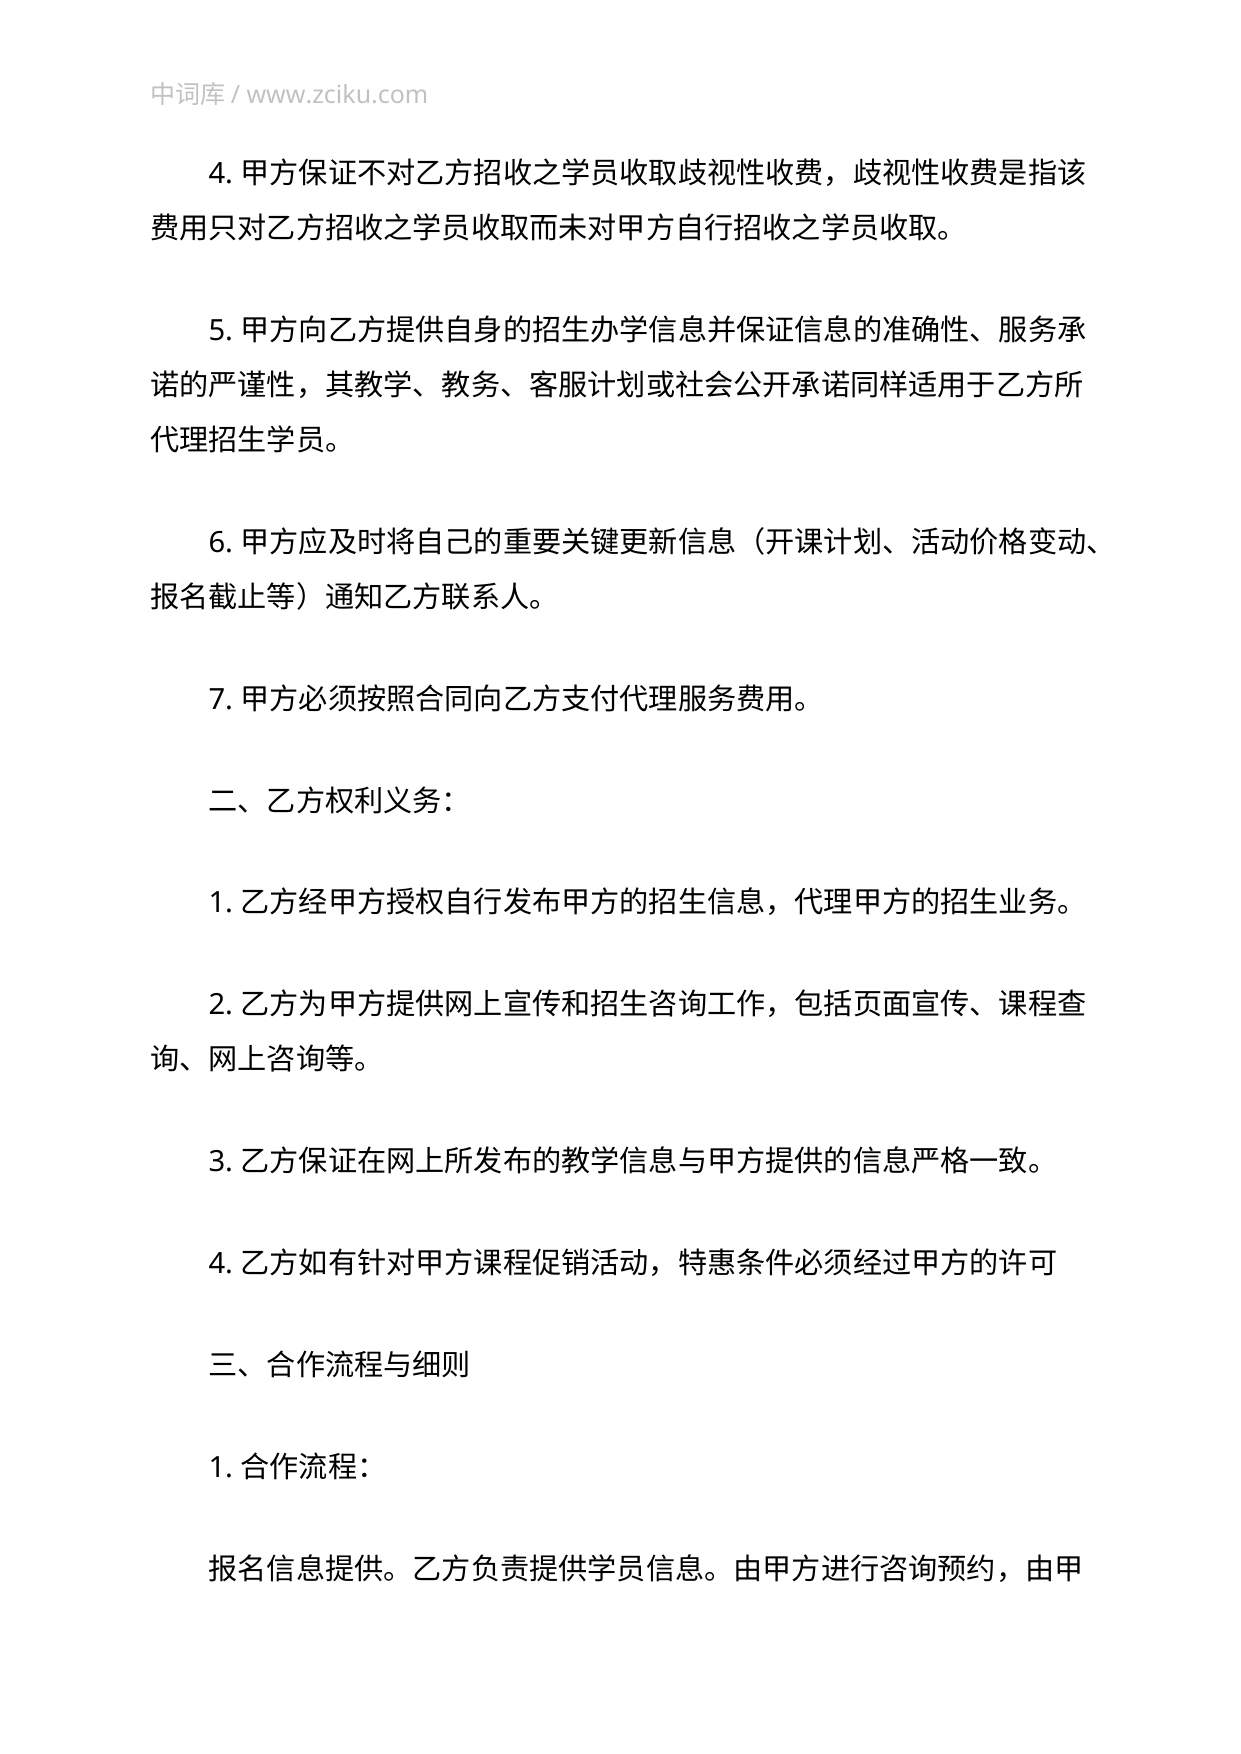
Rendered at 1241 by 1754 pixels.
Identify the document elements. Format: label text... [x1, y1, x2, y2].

text 5. 甲方向乙方提供自身的招生办学信息并保证信息的准确性、服务承诺的严谨性，其教学、教务、客服计划或社会公开承诺同样适用于乙方所代理招生学员。 [150, 307, 1090, 459]
text 1. 合作流程： [150, 1443, 1090, 1486]
text 4. 乙方如有针对甲方课程促销活动，特惠条件必须经过甲方的许可 [150, 1240, 1090, 1282]
text 二、乙方权利义务： [150, 777, 1090, 819]
text 4. 甲方保证不对乙方招收之学员收取歧视性收费，歧视性收费是指该费用只对乙方招收之学员收取而未对甲方自行招收之学员收取。 [150, 150, 1090, 247]
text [150, 1545, 1090, 1588]
text 1. 乙方经甲方授权自行发布甲方的招生信息，代理甲方的招生业务。 [150, 879, 1090, 921]
text 6. 甲方应及时将自己的重要关键更新信息（开课计划、活动价格变动、报名截止等）通知乙方联系人。 [150, 518, 1090, 616]
text 3. 乙方保证在网上所发布的教学信息与甲方提供的信息严格一致。 [150, 1138, 1090, 1180]
text 2. 乙方为甲方提供网上宣传和招生咨询工作，包括页面宣传、课程查询、网上咨询等。 [150, 981, 1090, 1078]
text 7. 甲方必须按照合同向乙方支付代理服务费用。 [150, 675, 1090, 718]
text 三、合作流程与细则 [150, 1342, 1090, 1384]
